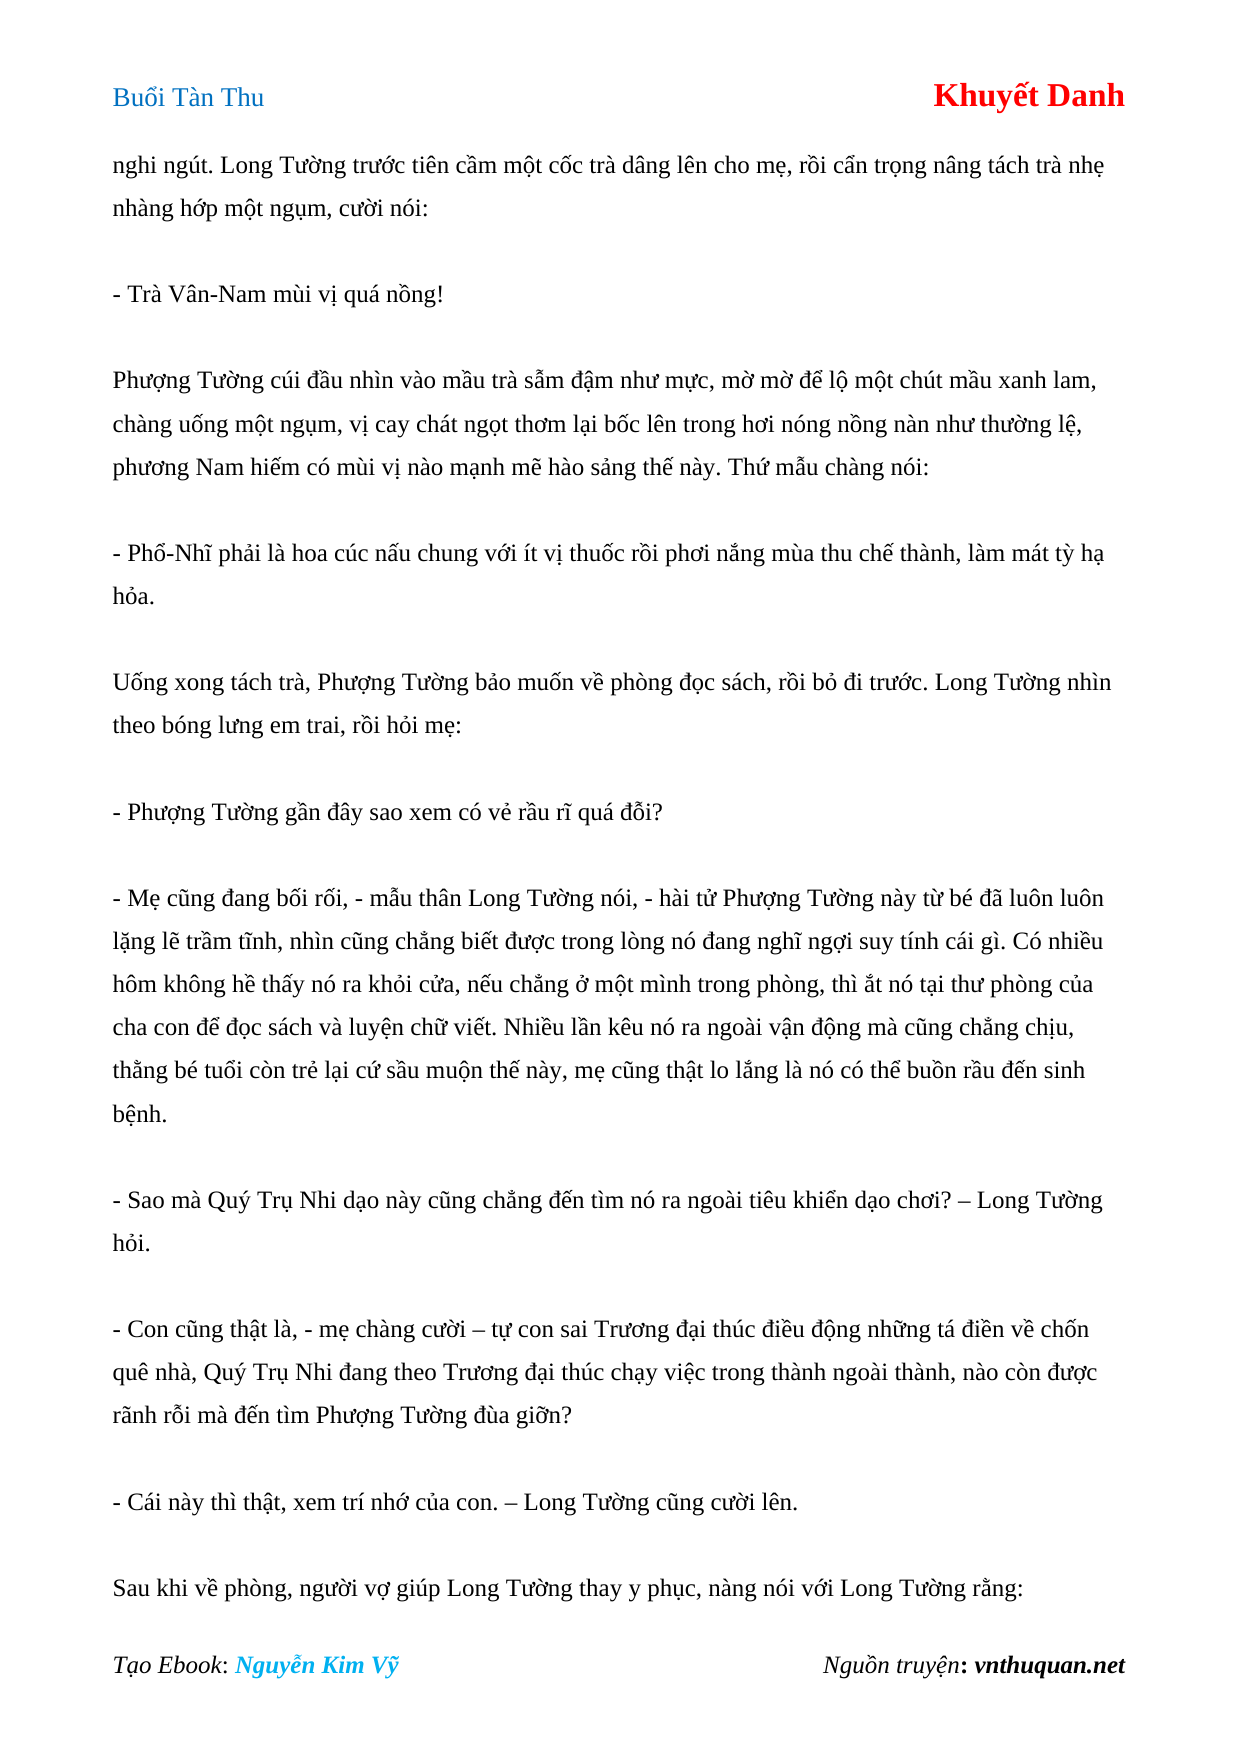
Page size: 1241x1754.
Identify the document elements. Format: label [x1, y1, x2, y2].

text [112, 150, 1128, 1602]
